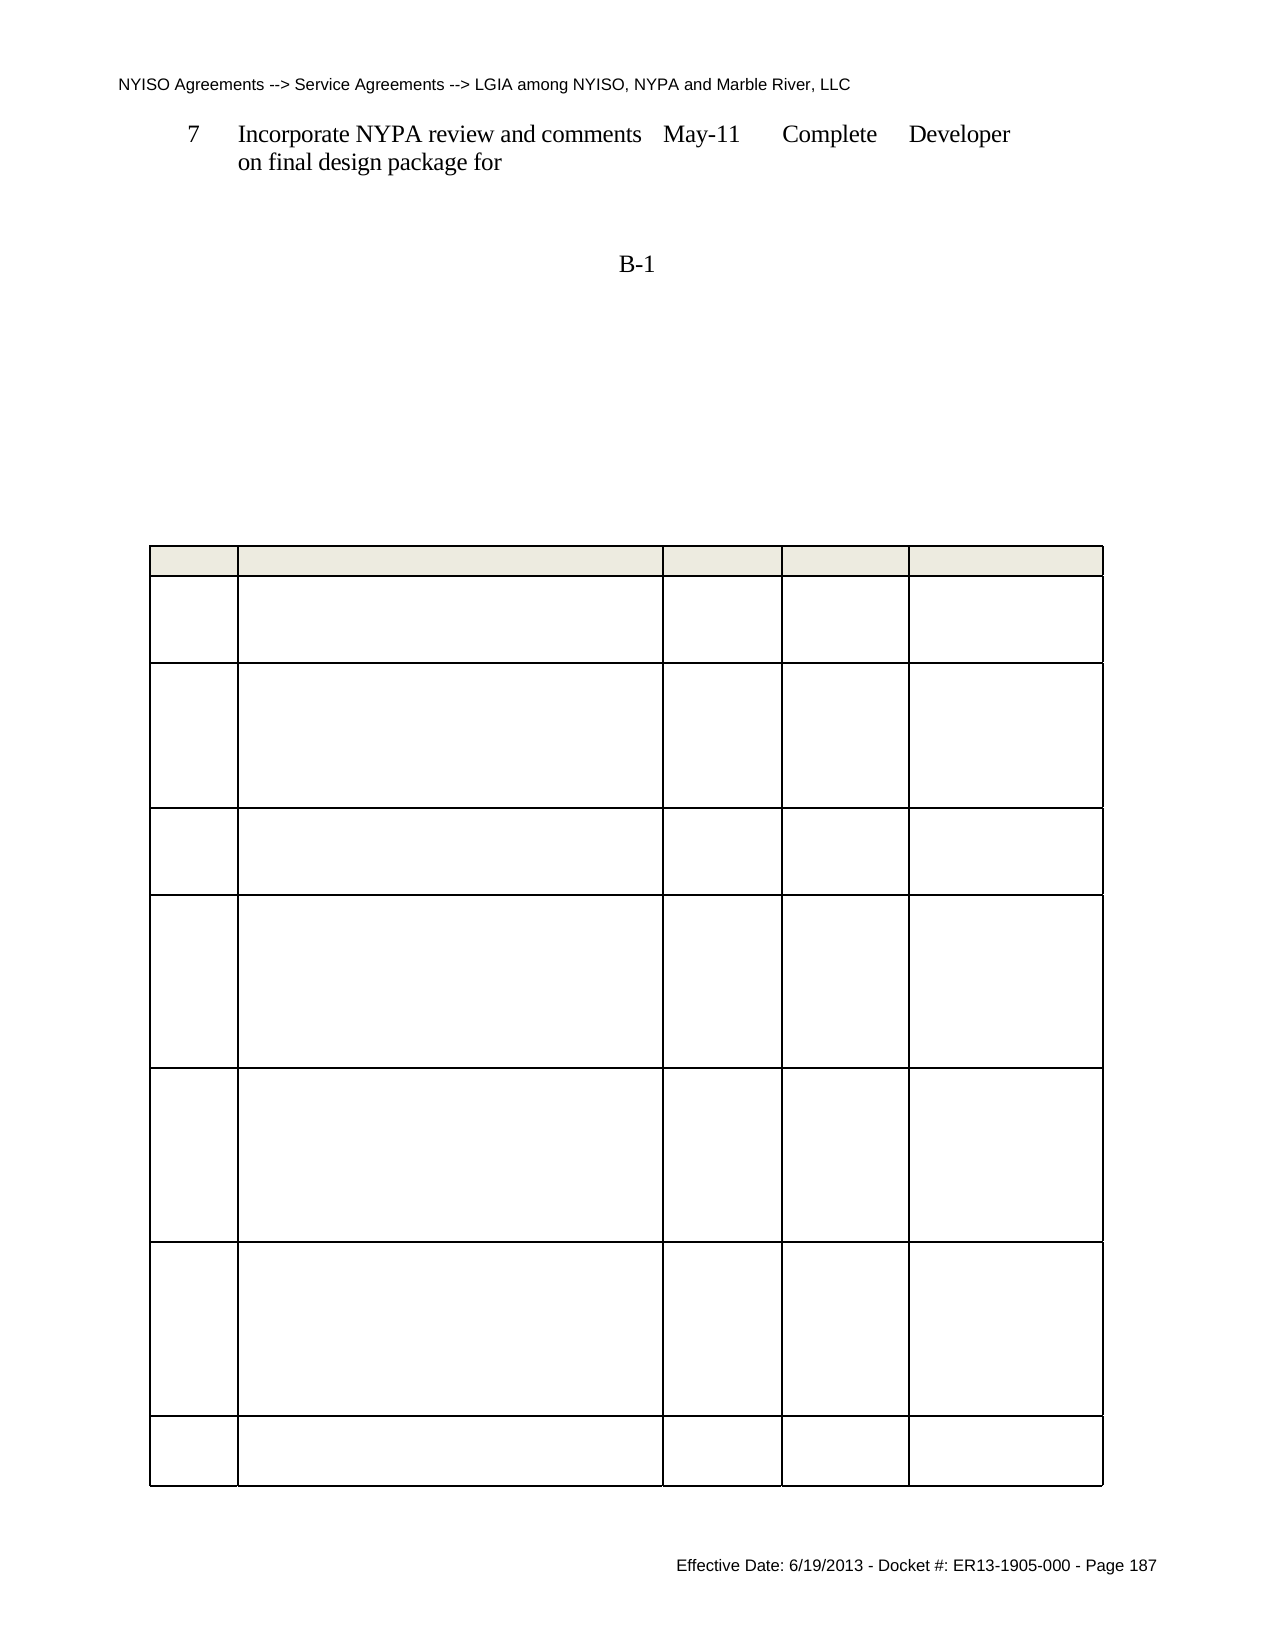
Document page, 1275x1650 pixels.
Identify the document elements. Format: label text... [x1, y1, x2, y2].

text on final design package for [238, 148, 1275, 176]
text 7 Incorporate NYPA review and comments May-11 Complete Developer [187, 119, 1275, 148]
text B-1 [619, 250, 1275, 278]
